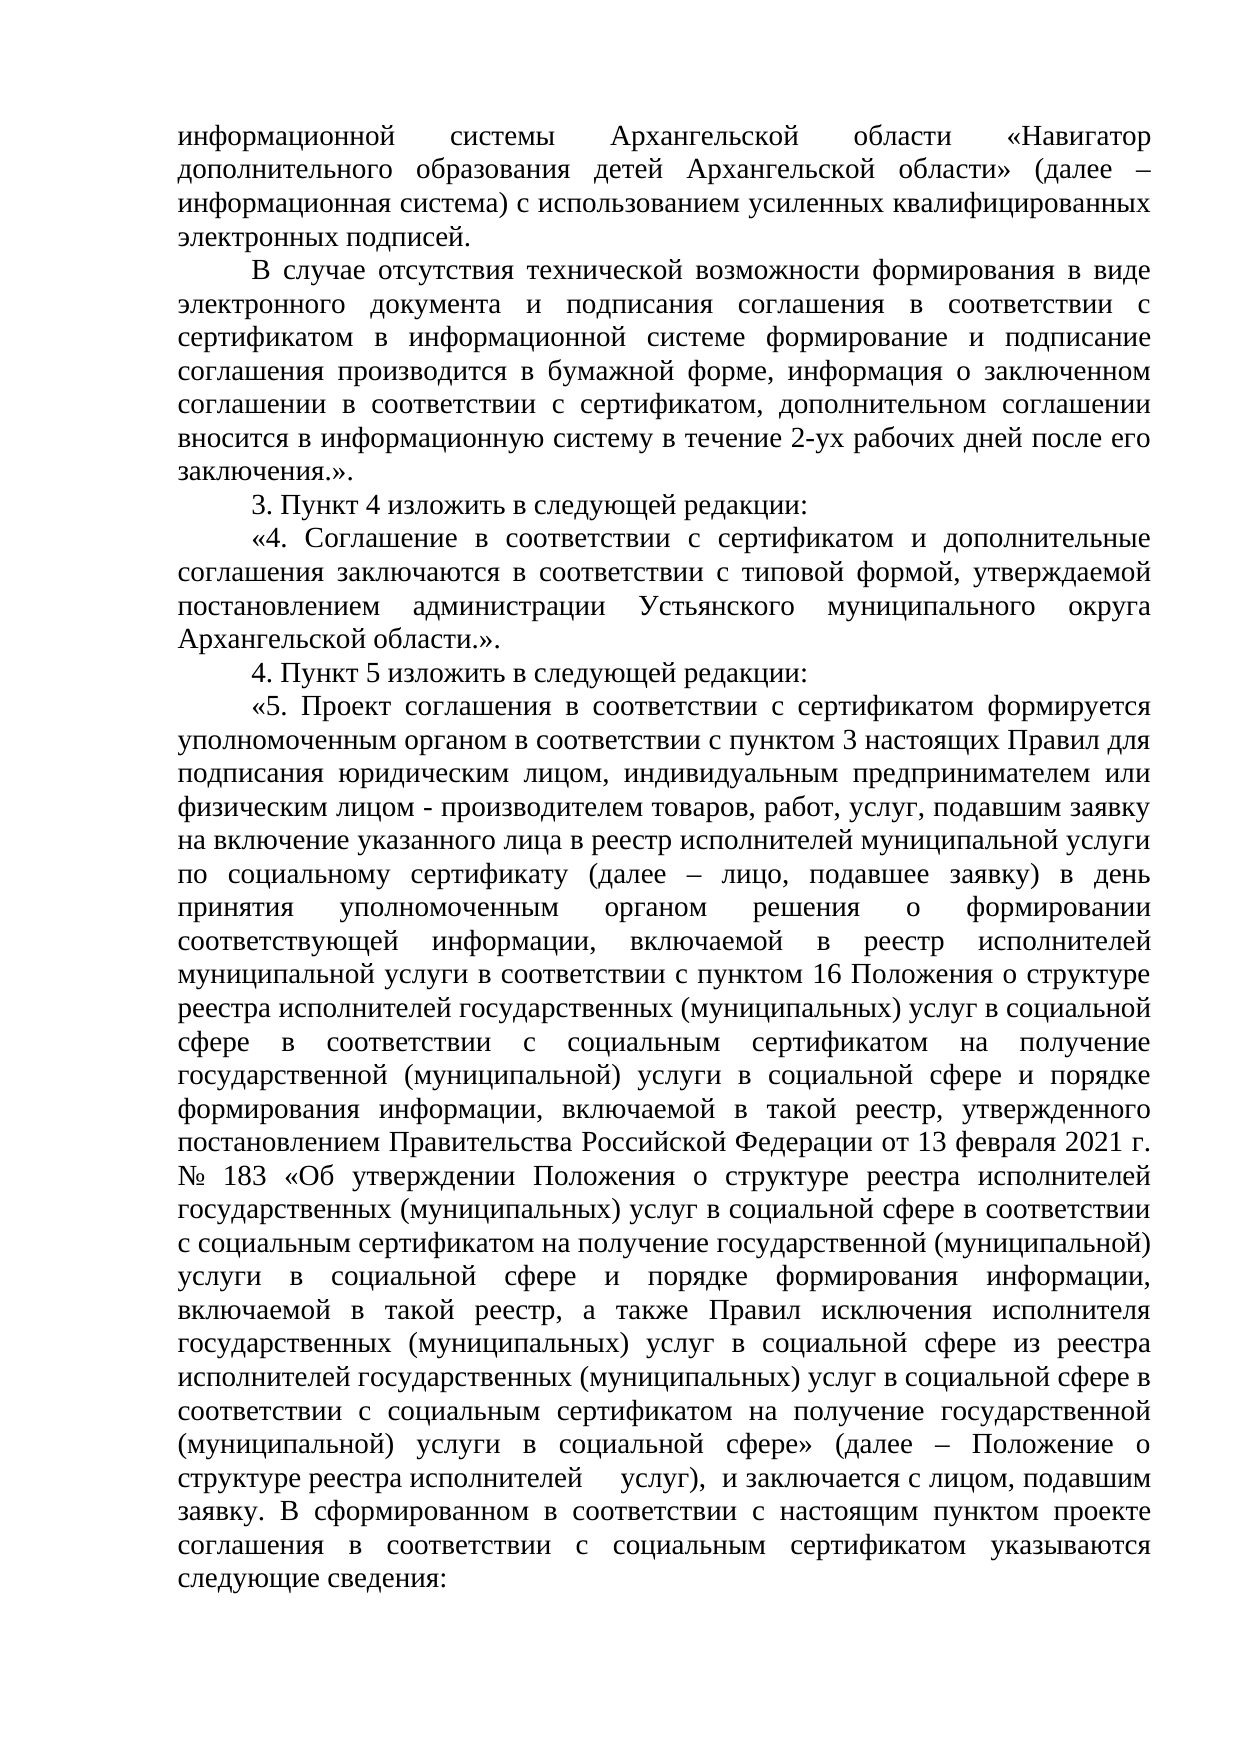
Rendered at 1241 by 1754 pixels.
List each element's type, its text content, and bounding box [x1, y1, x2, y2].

text 3. Пункт 4 изложить в следующей редакции: [177, 487, 1152, 521]
text «4. Соглашение в соответствии с сертификатом и дополнительные соглашения заключаются в соответствии с типовой формой, утверждаемой постановлением администрации Устьянского муниципального округа Архангельской области.». [177, 521, 1152, 655]
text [177, 118, 1152, 252]
text 4. Пункт 5 изложить в следующей редакции: [177, 655, 1152, 688]
text В случае отсутствия технической возможности формирования в виде электронного документа и подписания соглашения в соответствии с сертификатом в информационной системе формирование и подписание соглашения производится в бумажной форме, информация о заключенном соглашении в соответствии с сертификатом, дополнительном соглашении вносится в информационную систему в течение 2-ух рабочих дней после его заключения.». [177, 252, 1152, 487]
text «5. Проект соглашения в соответствии с сертификатом формируется уполномоченным органом в соответствии с пунктом 3 настоящих Правил для подписания юридическим лицом, индивидуальным предпринимателем или физическим лицом - производителем товаров, работ, услуг, подавшим заявку на включение указанного лица в реестр исполнителей муниципальной услуги по социальному сертификату (далее – лицо, подавшее заявку) в день принятия уполномоченным органом решения о формировании соответствующей информации, включаемой в реестр исполнителей муниципальной услуги в соответствии с пунктом 16 Положения о структуре реестра исполнителей государственных (муниципальных) услуг в социальной сфере в соответствии с социальным сертификатом на получение государственной (муниципальной) услуги в социальной сфере и порядке формирования информации, включаемой в такой реестр, утвержденного постановлением Правительства Российской Федерации от 13 февраля 2021 г. № 183 «Об утверждении Положения о структуре реестра исполнителей государственных (муниципальных) услуг в социальной сфере в соответствии с социальным сертификатом на получение государственной (муниципальной) услуги в социальной сфере и порядке формирования информации, включаемой в такой реестр, а также Правил исключения исполнителя государственных (муниципальных) услуг в социальной сфере из реестра исполнителей государственных (муниципальных) услуг в социальной сфере в соответствии с социальным сертификатом на получение государственной (муниципальной) услуги в социальной сфере» (далее – Положение о структуре реестра исполнителей услуг), и заключается с лицом, подавшим заявку. В сформированном в соответствии с настоящим пунктом проекте соглашения в соответствии с социальным сертификатом указываются следующие сведения: [177, 688, 1152, 1594]
